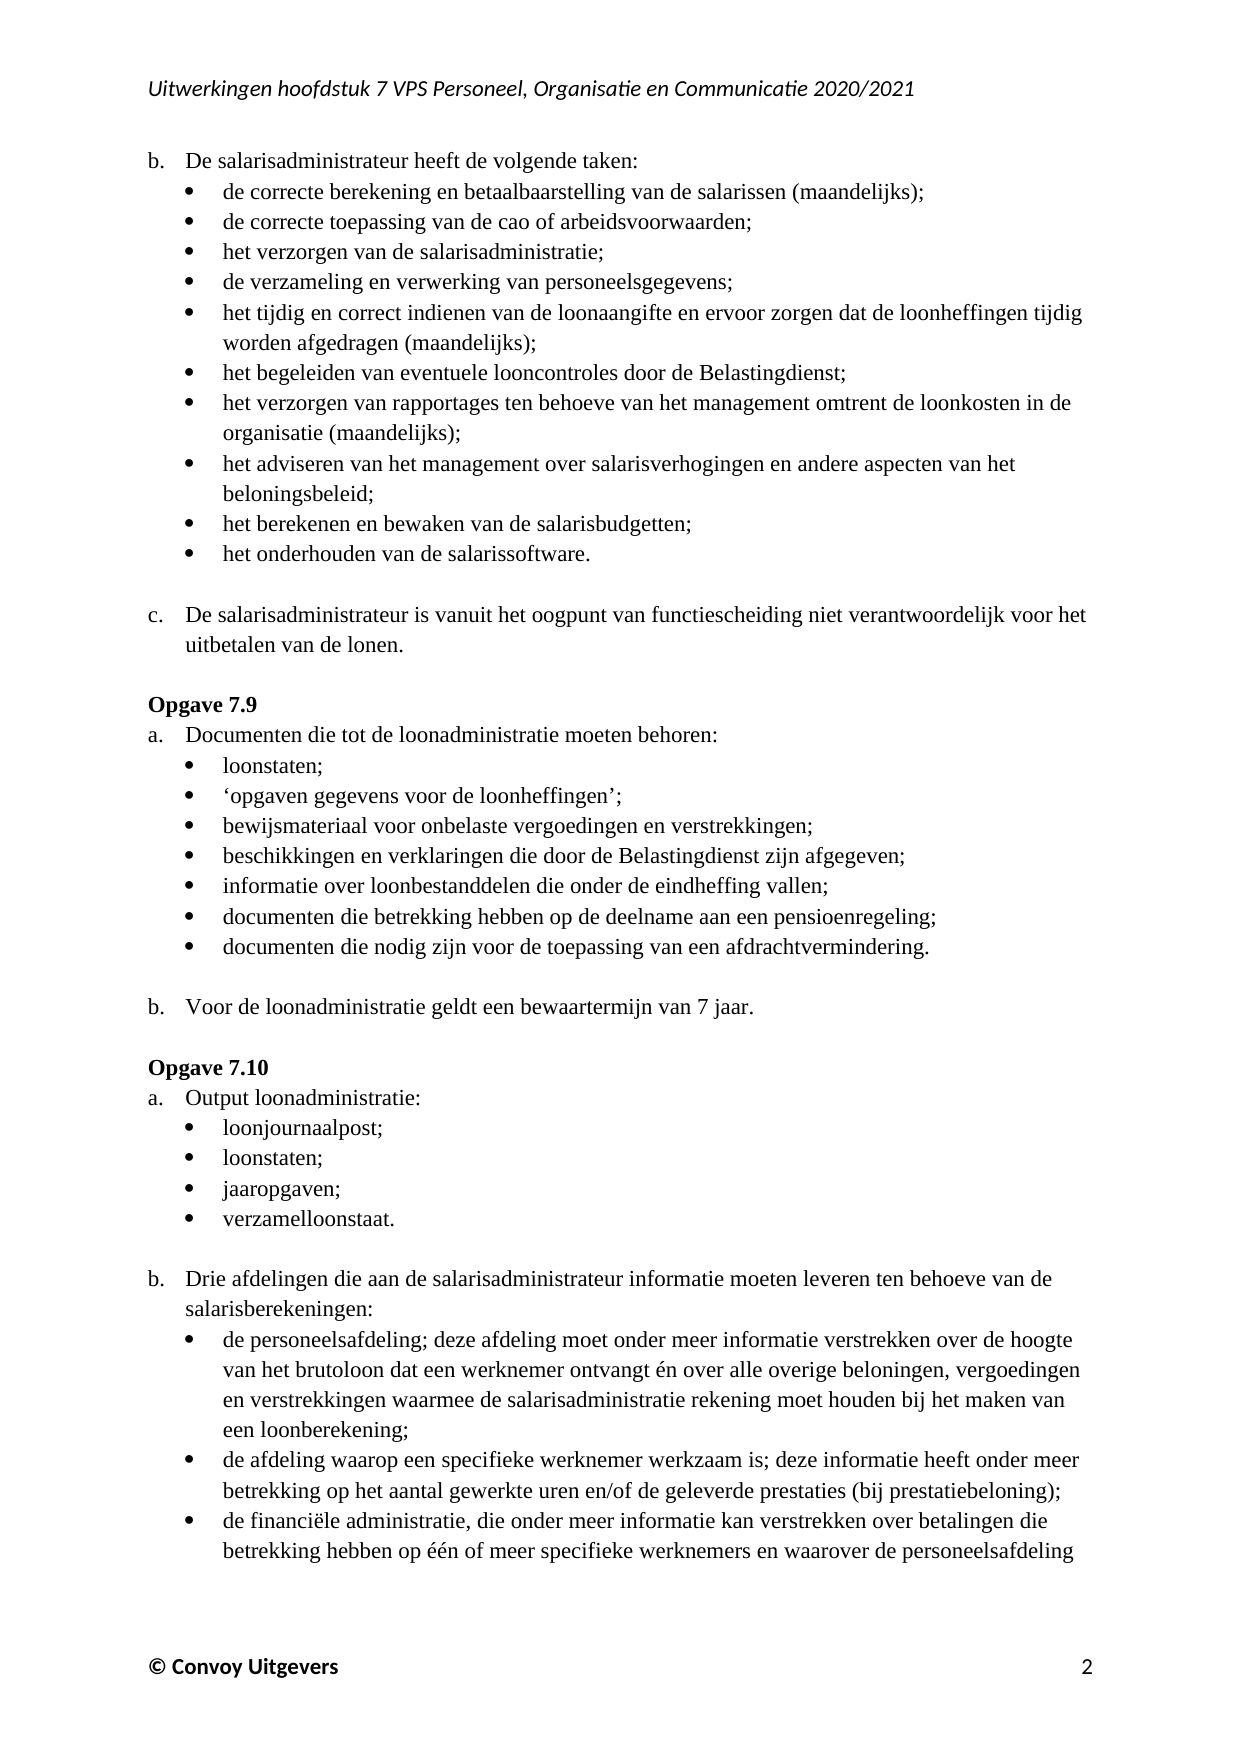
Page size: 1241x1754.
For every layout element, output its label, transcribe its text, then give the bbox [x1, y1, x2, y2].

list het berekenen en bewaken van de salarisbudgetten; [185, 510, 1093, 536]
list het verzorgen van de salarisadministratie; [185, 238, 1093, 264]
list de personeelsafdeling; deze afdeling moet onder meer informatie verstrekken over de hoogte van het brutoloon dat een werknemer ontvangt én over alle overige beloningen, vergoedingen en verstrekkingen waarmee de salarisadministratie rekening moet houden bij het maken van een loonberekening; [185, 1326, 1093, 1443]
list documenten die nodig zijn voor de toepassing van een afdrachtvermindering. [185, 933, 1093, 959]
list documenten die betrekking hebben op de deelname aan een pensioenregeling; [185, 903, 1093, 929]
list de correcte berekening en betaalbaarstelling van de salarissen (maandelijks); [185, 178, 1093, 204]
list Output loonadministratie: [148, 1084, 1093, 1110]
list het begeleiden van eventuele looncontroles door de Belastingdienst; [185, 359, 1093, 385]
list de verzameling en verwerking van personeelsgegevens; [185, 268, 1093, 295]
list het tijdig en correct indienen van de loonaangifte en ervoor zorgen dat de loonheffingen tijdig worden afgedragen (maandelijks); [185, 299, 1093, 355]
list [185, 1507, 1093, 1563]
list De salarisadministrateur heeft de volgende taken: [148, 148, 1093, 174]
list Voor de loonadministratie geldt een bewaartermijn van 7 jaar. [148, 993, 1093, 1020]
list bewijsmateriaal voor onbelaste vergoedingen en verstrekkingen; [185, 812, 1093, 838]
list loonjournaalpost; [185, 1114, 1093, 1141]
list De salarisadministrateur is vanuit het oogpunt van functiescheiding niet verantwoordelijk voor het uitbetalen van de lonen. [148, 601, 1093, 657]
list het verzorgen van rapportages ten behoeve van het management omtrent de loonkosten in de organisatie (maandelijks); [185, 389, 1093, 446]
list verzamelloonstaat. [185, 1205, 1093, 1231]
text Opgave 7.10 [148, 1054, 1093, 1080]
list de afdeling waarop een specifieke werknemer werkzaam is; deze informatie heeft onder meer betrekking op het aantal gewerkte uren en/of de geleverde prestaties (bij prestatiebeloning); [185, 1447, 1093, 1503]
list loonstaten; [185, 1144, 1093, 1171]
list beschikkingen en verklaringen die door de Belastingdienst zijn afgegeven; [185, 842, 1093, 869]
list informatie over loonbestanddelen die onder de eindheffing vallen; [185, 873, 1093, 899]
list Drie afdelingen die aan de salarisadministrateur informatie moeten leveren ten behoeve van de salarisberekeningen: [148, 1265, 1093, 1322]
list loonstaten; [185, 752, 1093, 778]
text Opgave 7.9 [148, 691, 1093, 718]
list het onderhouden van de salarissoftware. [185, 540, 1093, 567]
list jaaropgaven; [185, 1175, 1093, 1201]
list Documenten die tot de loonadministratie moeten behoren: [148, 722, 1093, 748]
list ‘opgaven gegevens voor de loonheffingen’; [185, 782, 1093, 808]
list het adviseren van het management over salarisverhogingen en andere aspecten van het beloningsbeleid; [185, 450, 1093, 506]
list de correcte toepassing van de cao of arbeidsvoorwaarden; [185, 208, 1093, 234]
